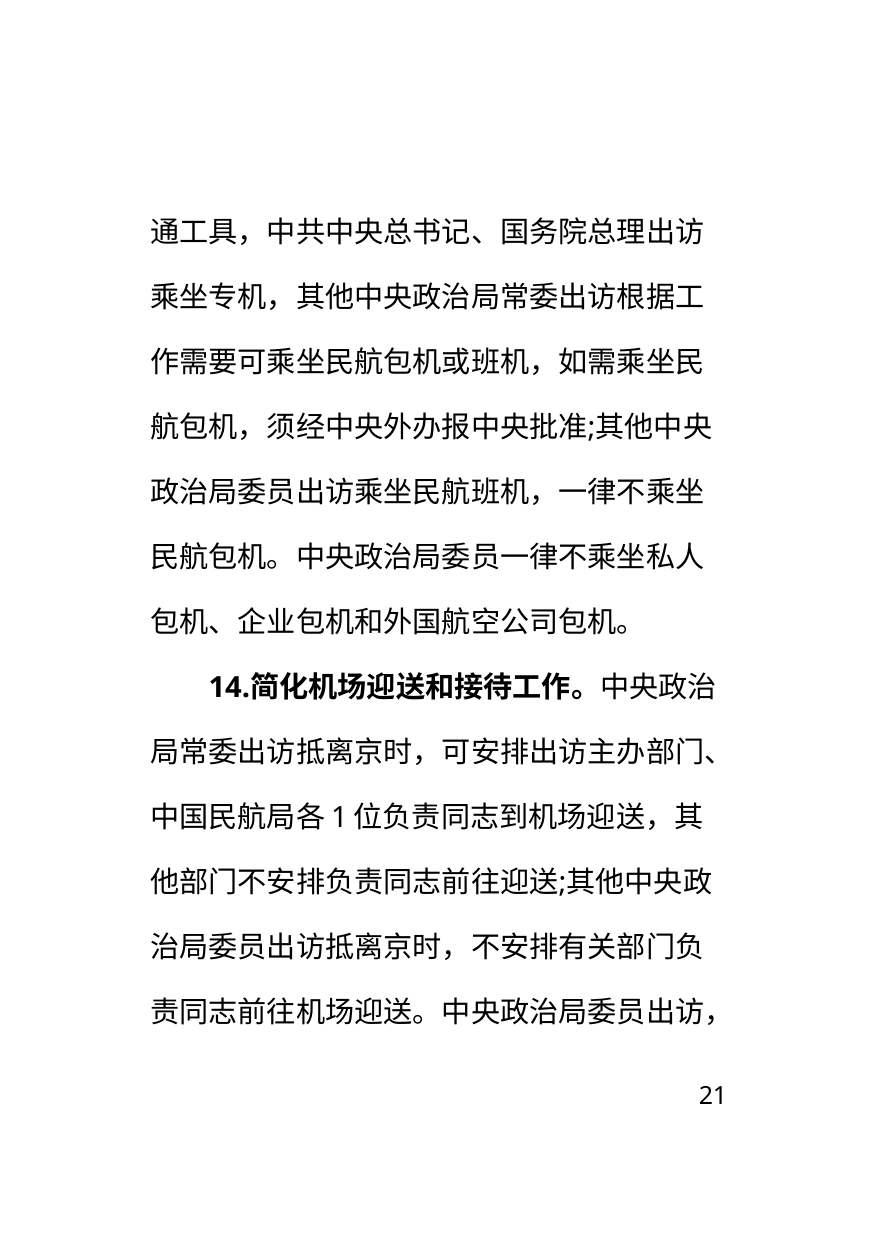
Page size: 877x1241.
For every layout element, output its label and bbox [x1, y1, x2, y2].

text [150, 198, 727, 1043]
